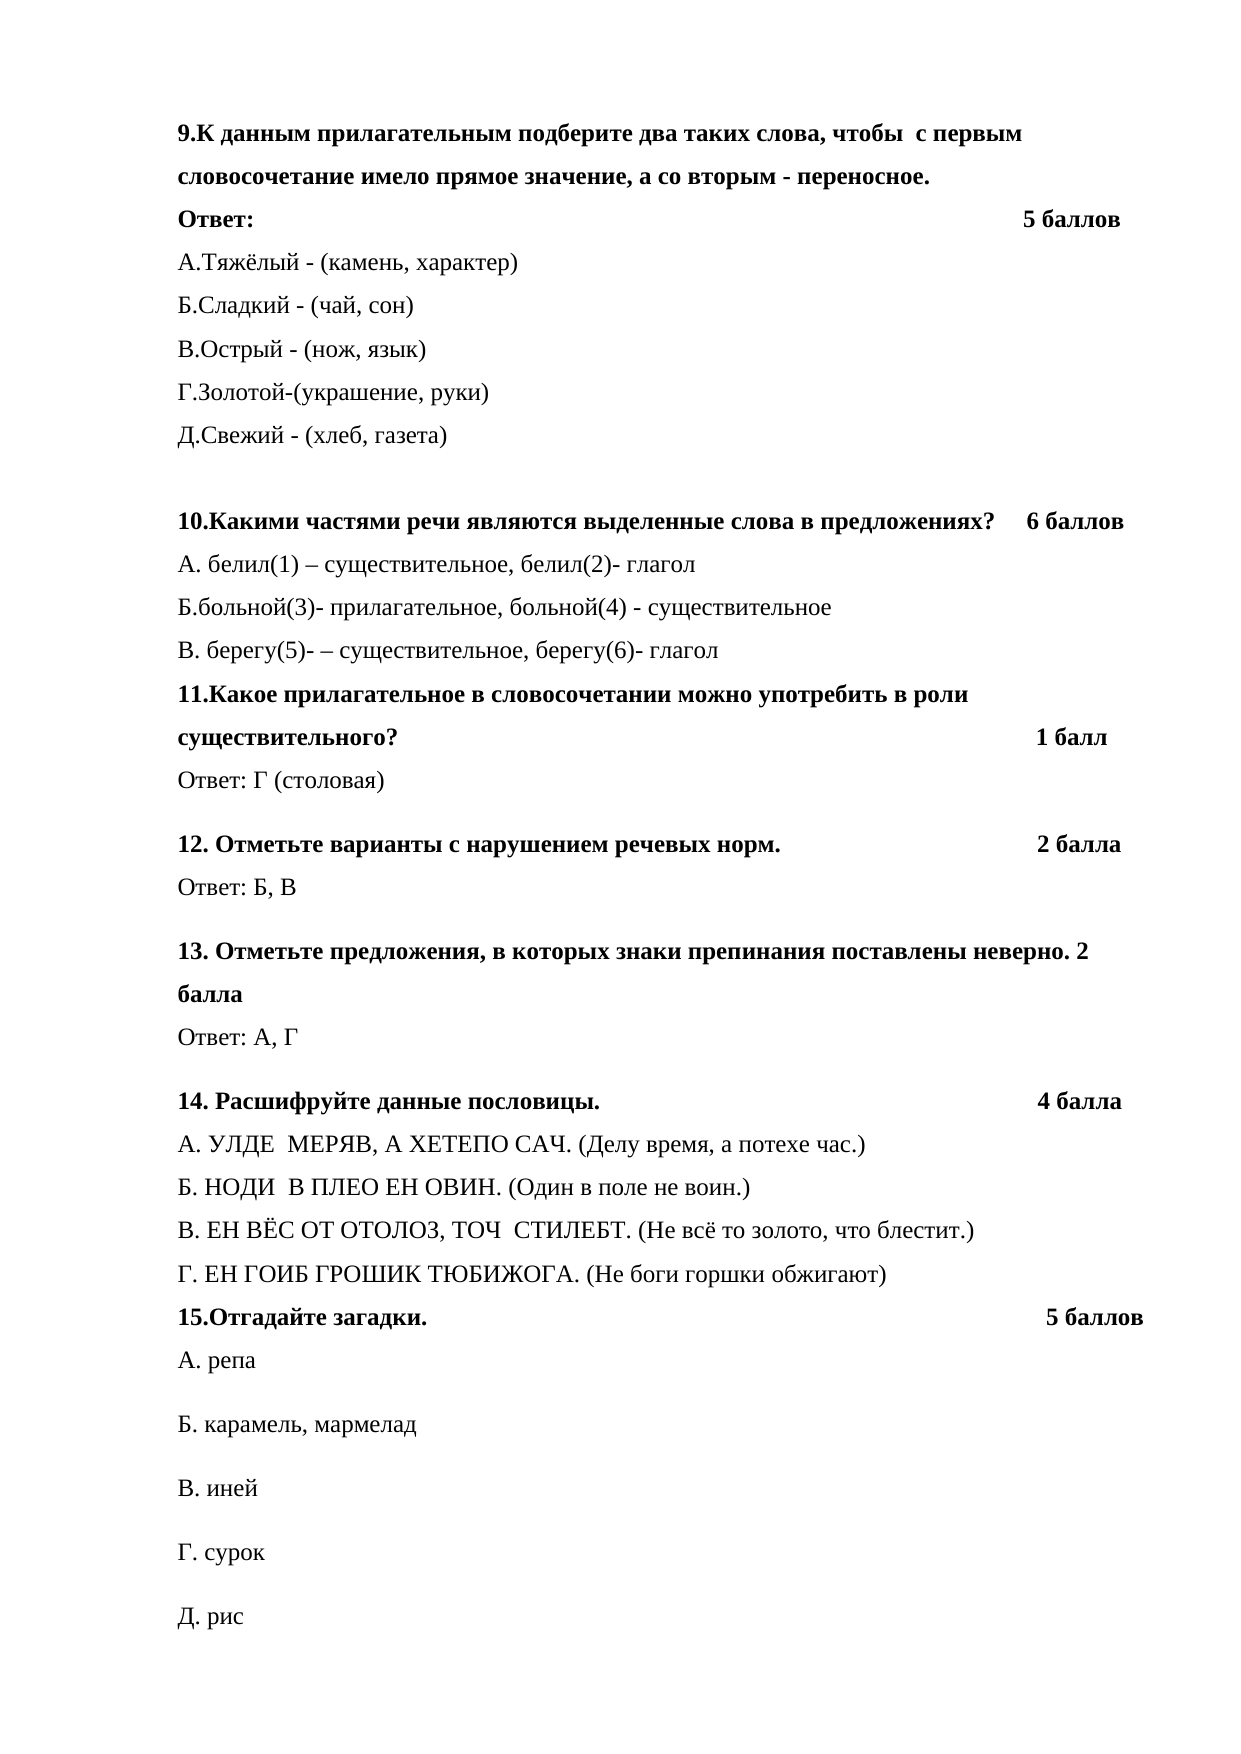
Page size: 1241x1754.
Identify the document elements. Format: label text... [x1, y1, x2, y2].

text 13. Отметьте предложения, в которых знаки препинания поставлены неверно. 2 балла [177, 936, 1152, 1008]
text Ответ: А, Г [177, 1022, 1152, 1051]
text А. репа [177, 1345, 1152, 1374]
text 9.К данным прилагательным подберите два таких слова, чтобы с первым словосочетание имело прямое значение, а со вторым - переносное. [177, 118, 1152, 190]
text Г. ЕН ГОИБ ГРОШИК ТЮБИЖОГА. (Не боги горшки обжигают) [177, 1259, 1152, 1287]
text В.Острый - (нож, язык) [177, 334, 1152, 362]
text В. иней [177, 1473, 1152, 1502]
text А.Тяжёлый - (камень, характер) [177, 247, 1152, 276]
text В. берегу(5)- – существительное, берегу(6)- глагол [177, 636, 1152, 664]
text 15.Отгадайте загадки. 5 баллов [177, 1302, 1152, 1331]
text 10.Какими частями речи являются выделенные слова в предложениях? 6 баллов [177, 506, 1152, 535]
text Г.Золотой-(украшение, руки) [177, 377, 1152, 406]
text Ответ: 5 баллов [177, 204, 1152, 233]
text Г. сурок [177, 1537, 1152, 1566]
text Ответ: Г (столовая) [177, 765, 1152, 794]
text 12. Отметьте варианты с нарушением речевых норм. 2 балла [177, 829, 1152, 858]
text Ответ: Б, В [177, 872, 1152, 901]
text А. УЛДЕ МЕРЯВ, А ХЕТЕПО САЧ. (Делу время, а потехе час.) [177, 1129, 1152, 1158]
text 14. Расшифруйте данные пословицы. 4 балла [177, 1086, 1152, 1115]
text В. ЕН ВЁС ОТ ОТОЛОЗ, ТОЧ СТИЛЕБТ. (Не всё то золото, что блестит.) [177, 1216, 1152, 1244]
text Б. НОДИ В ПЛЕО ЕН ОВИН. (Один в поле не воин.) [177, 1172, 1152, 1201]
text А. белил(1) – существительное, белил(2)- глагол [177, 549, 1152, 578]
text 11.Какое прилагательное в словосочетании можно употребить в роли существительного? 1 балл [177, 679, 1152, 751]
text Б. карамель, мармелад [177, 1409, 1152, 1438]
text Д.Свежий - (хлеб, газета) [177, 420, 1152, 449]
text Д. рис [177, 1601, 1152, 1629]
text Б.Сладкий - (чай, сон) [177, 291, 1152, 319]
text Б.больной(3)- прилагательное, больной(4) - существительное [177, 592, 1152, 621]
